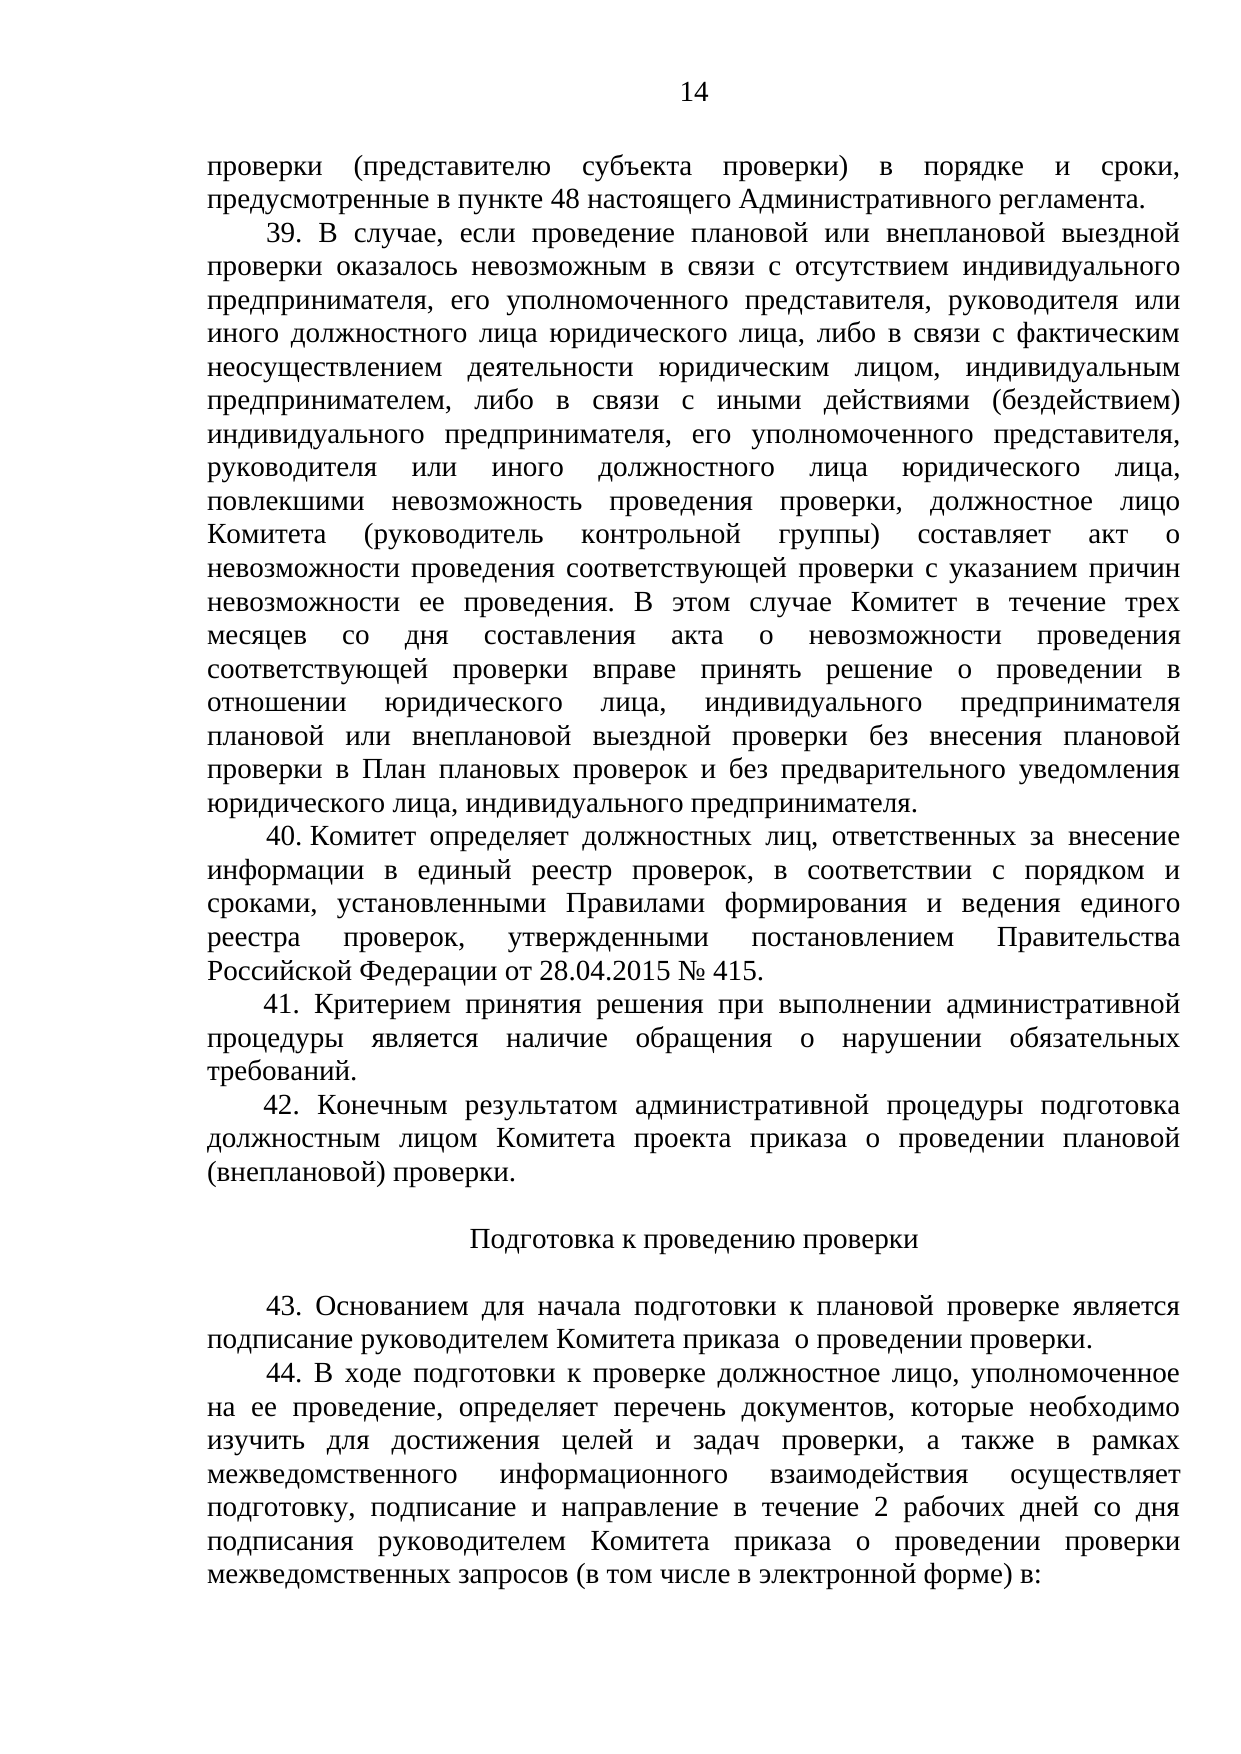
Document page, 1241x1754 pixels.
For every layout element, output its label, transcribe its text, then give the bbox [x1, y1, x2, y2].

text Подготовка к проведению проверки [207, 1221, 1181, 1254]
text 43. Основанием для начала подготовки к плановой проверке является подписание руководителем Комитета приказа о проведении проверки. [207, 1288, 1181, 1355]
text 41. Критерием принятия решения при выполнении административной процедуры является наличие обращения о нарушении обязательных требований. [207, 986, 1181, 1087]
text 42. Конечным результатом административной процедуры подготовка должностным лицом Комитета проекта приказа о проведении плановой (внеплановой) проверки. [207, 1087, 1181, 1187]
text 40. Комитет определяет должностных лиц, ответственных за внесение информации в единый реестр проверок, в соответствии с порядком и сроками, установленными Правилами формирования и ведения единого реестра проверок, утвержденными постановлением Правительства Российской Федерации от 28.04.2015 № 415. [207, 818, 1181, 986]
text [207, 148, 1181, 215]
text 39. В случае, если проведение плановой или внеплановой выездной проверки оказалось невозможным в связи с отсутствием индивидуального предпринимателя, его уполномоченного представителя, руководителя или иного должностного лица юридического лица, либо в связи с фактическим неосуществлением деятельности юридическим лицом, индивидуальным предпринимателем, либо в связи с иными действиями (бездействием) индивидуального предпринимателя, его уполномоченного представителя, руководителя или иного должностного лица юридического лица, повлекшими невозможность проведения проверки, должностное лицо Комитета (руководитель контрольной группы) составляет акт о невозможности проведения соответствующей проверки с указанием причин невозможности ее проведения. В этом случае Комитет в течение трех месяцев со дня составления акта о невозможности проведения соответствующей проверки вправе принять решение о проведении в отношении юридического лица, индивидуального предпринимателя плановой или внеплановой выездной проверки без внесения плановой проверки в План плановых проверок и без предварительного уведомления юридического лица, индивидуального предпринимателя. [207, 215, 1181, 818]
text 44. В ходе подготовки к проверке должностное лицо, уполномоченное на ее проведение, определяет перечень документов, которые необходимо изучить для достижения целей и задач проверки, а также в рамках межведомственного информационного взаимодействия осуществляет подготовку, подписание и направление в течение 2 рабочих дней со дня подписания руководителем Комитета приказа о проведении проверки межведомственных запросов (в том числе в электронной форме) в: [207, 1355, 1181, 1590]
